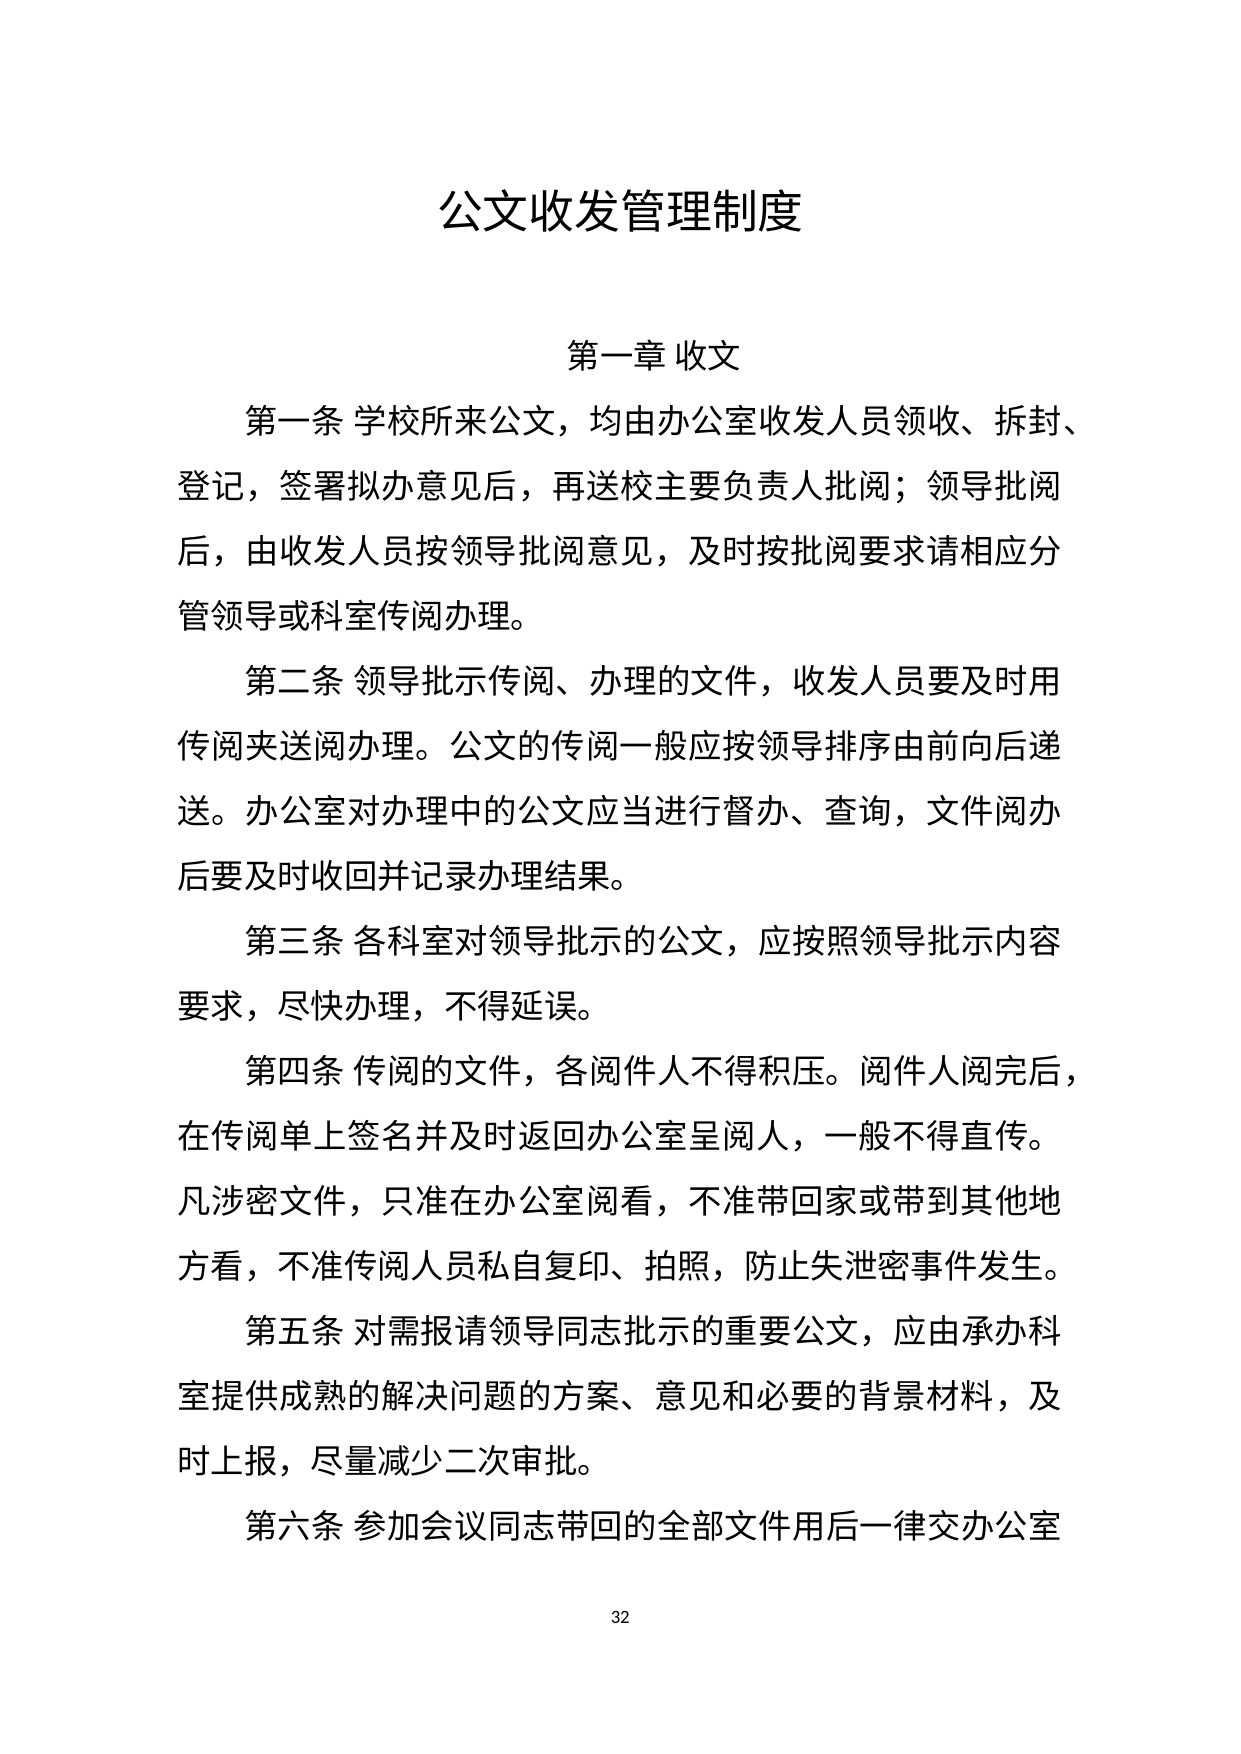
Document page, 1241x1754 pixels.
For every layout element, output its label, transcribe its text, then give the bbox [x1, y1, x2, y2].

text 第五条 对需报请领导同志批示的重要公文，应由承办科室提供成熟的解决问题的方案、意见和必要的背景材料，及时上报，尽量减少二次审批。 [177, 1297, 1063, 1492]
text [177, 1492, 1063, 1557]
text 第三条 各科室对领导批示的公文，应按照领导批示内容要求，尽快办理，不得延误。 [177, 907, 1063, 1037]
text 第二条 领导批示传阅、办理的文件，收发人员要及时用传阅夹送阅办理。公文的传阅一般应按领导排序由前向后递送。办公室对办理中的公文应当进行督办、查询，文件阅办后要及时收回并记录办理结果。 [177, 647, 1063, 907]
subtitle 公文收发管理制度 [177, 178, 1063, 241]
text 第一条 学校所来公文，均由办公室收发人员领收、拆封、登记，签署拟办意见后，再送校主要负责人批阅；领导批阅后，由收发人员按领导批阅意见，及时按批阅要求请相应分管领导或科室传阅办理。 [177, 387, 1063, 647]
text 第四条 传阅的文件，各阅件人不得积压。阅件人阅完后，在传阅单上签名并及时返回办公室呈阅人，一般不得直传。凡涉密文件，只准在办公室阅看，不准带回家或带到其他地方看，不准传阅人员私自复印、拍照，防止失泄密事件发生。 [177, 1037, 1063, 1297]
text 第一章 收文 [177, 322, 1063, 387]
